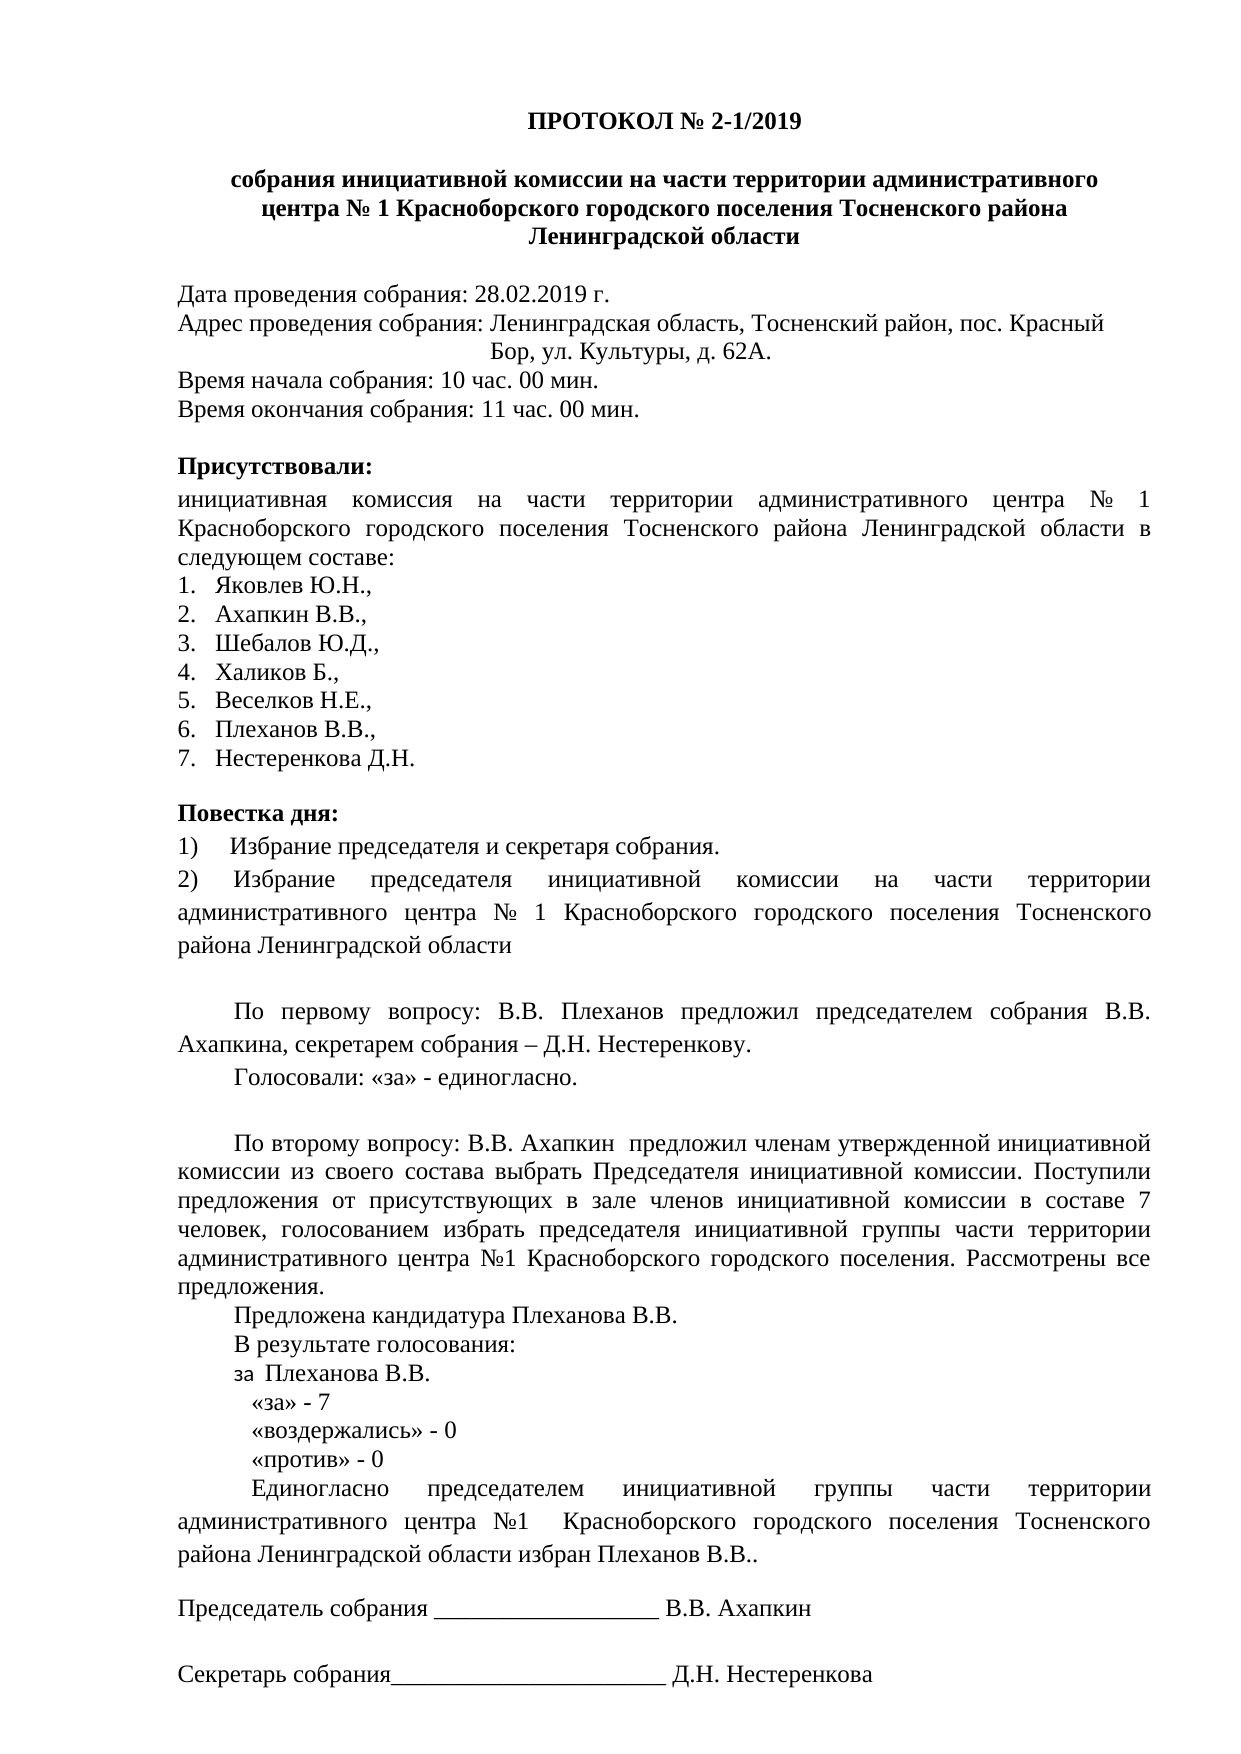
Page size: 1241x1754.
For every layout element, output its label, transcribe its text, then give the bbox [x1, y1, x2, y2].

text Председатель собрания __________________ В.В. Ахапкин [177, 1593, 1152, 1622]
text «за» - 7 [251, 1387, 1152, 1415]
text По второму вопросу: В.В. Ахапкин предложил членам утвержденной инициативной комиссии из своего состава выбрать Председателя инициативной комиссии. Поступили предложения от присутствующих в зале членов инициативной комиссии в составе 7 человек, голосованием избрать председателя инициативной группы части территории административного центра №1 Красноборского городского поселения. Рассмотрены все предложения. [177, 1128, 1152, 1300]
text Бор, ул. Культуры, д. 62А. [177, 336, 1152, 365]
text Адрес проведения собрания: Ленинградская область, Тосненский район, пос. Красный [177, 308, 1152, 336]
text Секретарь собрания______________________ Д.Н. Нестеренкова [177, 1659, 1152, 1688]
text Предложена кандидатура Плеханова В.В. [177, 1300, 1152, 1329]
list Нестеренкова Д.Н. [177, 743, 1152, 772]
text «против» - 0 [251, 1444, 1152, 1473]
text ПРОТОКОЛ № 2-1/2019 [177, 106, 1152, 135]
text По первому вопросу: В.В. Плеханов предложил председателем собрания В.В. Ахапкина, секретарем собрания – Д.Н. Нестеренкову. [177, 996, 1152, 1058]
text Время начала собрания: 10 час. 00 мин. [177, 365, 1152, 394]
list Плеханов В.В., [177, 714, 1152, 743]
text инициативная комиссия на части территории административного центра № 1 Красноборского городского поселения Тосненского района Ленинградской области в следующем составе: [177, 484, 1152, 571]
list Халиков Б., [177, 657, 1152, 686]
text Повестка дня: [177, 798, 1152, 827]
text собрания инициативной комиссии на части территории административного [177, 135, 1152, 193]
text Единогласно председателем инициативной группы части территории административного центра №1 Красноборского городского поселения Тосненского района Ленинградской области избран Плеханов В.В.. [177, 1473, 1152, 1568]
text Время окончания собрания: 11 час. 00 мин. [177, 394, 1152, 423]
text В результате голосования: [177, 1329, 1152, 1358]
text Голосовали: «за» - единогласно. [177, 1062, 1152, 1091]
list Шебалов Ю.Д., [177, 628, 1152, 657]
text центра № 1 Красноборского городского поселения Тосненского района Ленинградской области [177, 193, 1152, 250]
text 1) Избрание председателя и секретаря собрания. [177, 831, 1152, 860]
text Присутствовали: [177, 451, 1152, 480]
text «воздержались» - 0 [251, 1415, 1152, 1444]
list Яковлев Ю.Н., [177, 571, 1152, 599]
text Дата проведения собрания: 28.02.2019 г. [177, 279, 1152, 308]
text за Плеханова В.В. [177, 1358, 1152, 1387]
list Ахапкин В.В., [177, 599, 1152, 628]
text 2) Избрание председателя инициативной комиссии на части территории административного центра № 1 Красноборского городского поселения Тосненского района Ленинградской области [177, 864, 1152, 959]
list Веселков Н.Е., [177, 686, 1152, 714]
